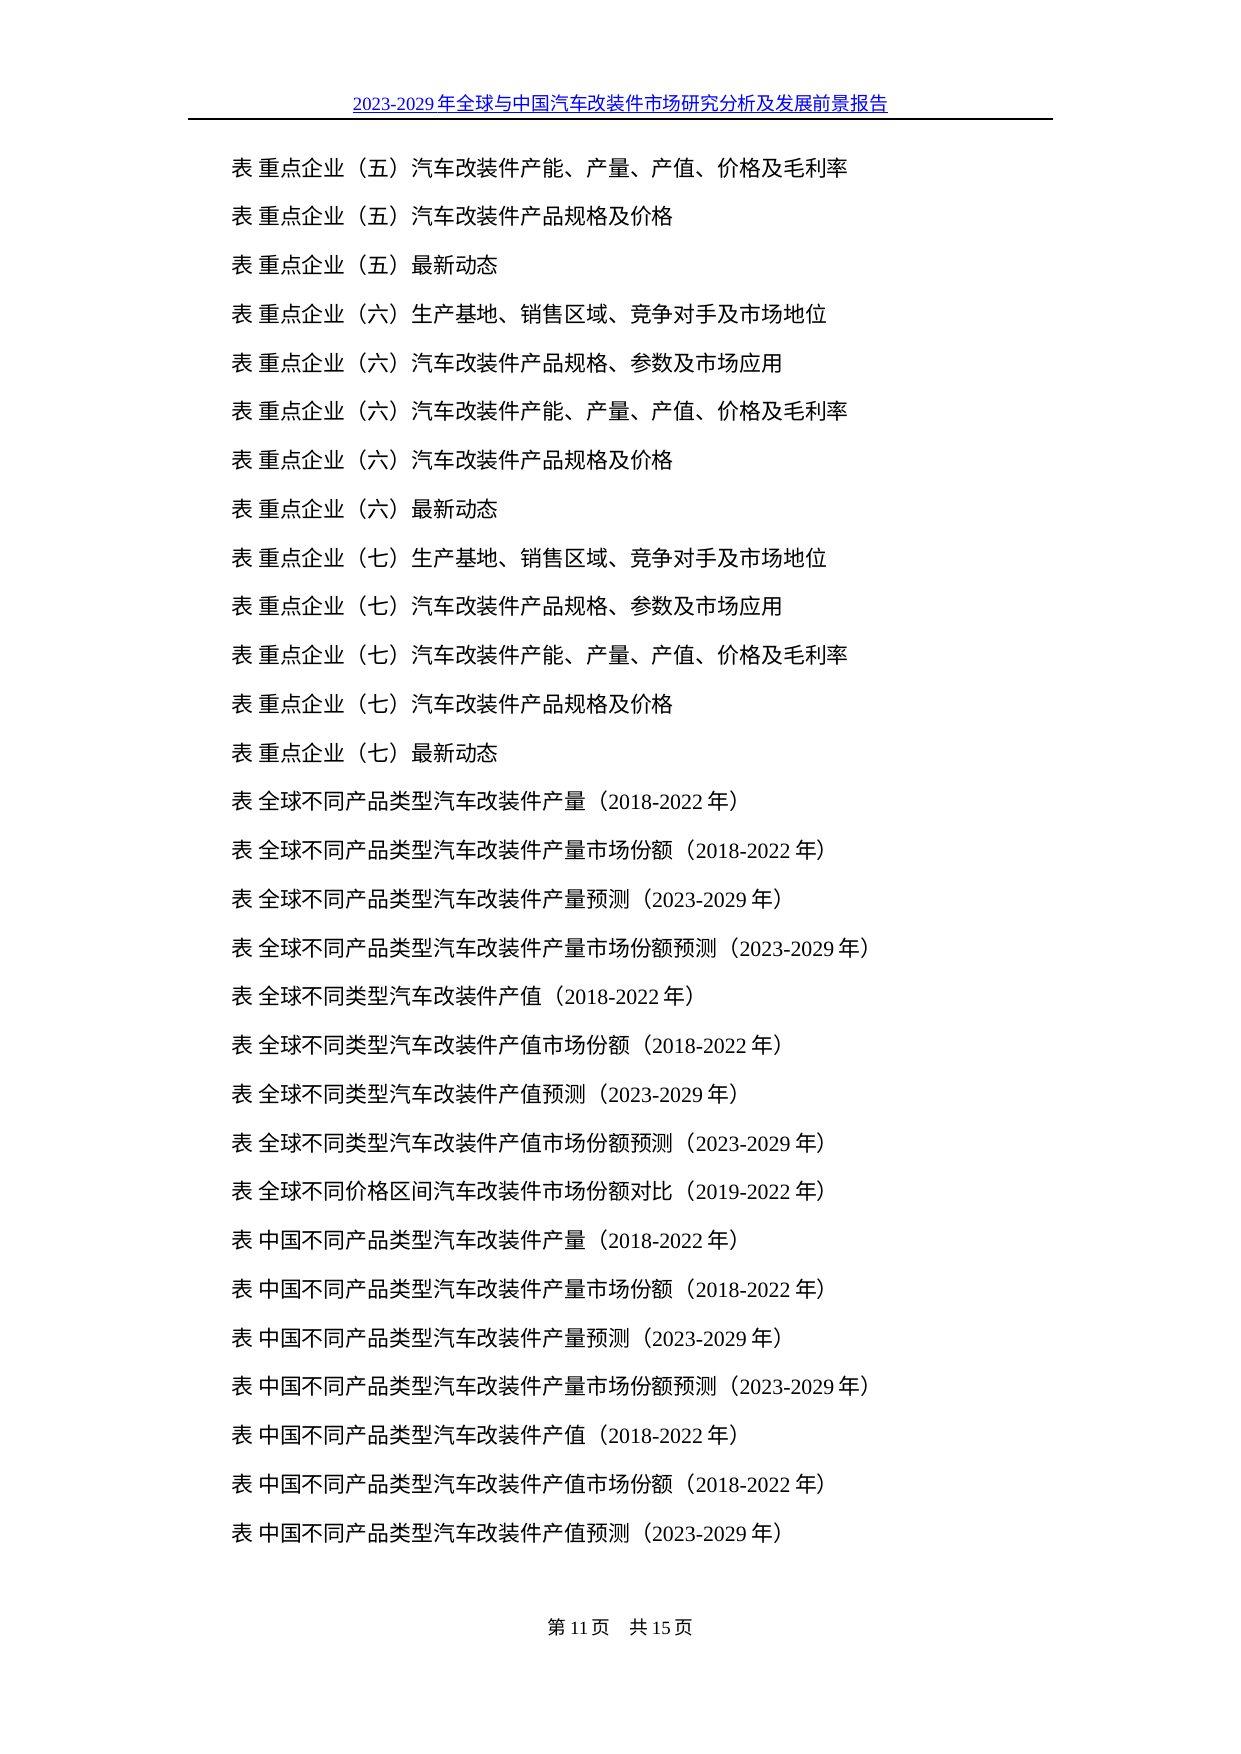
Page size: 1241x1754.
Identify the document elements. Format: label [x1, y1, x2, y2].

text [187, 150, 1053, 1548]
